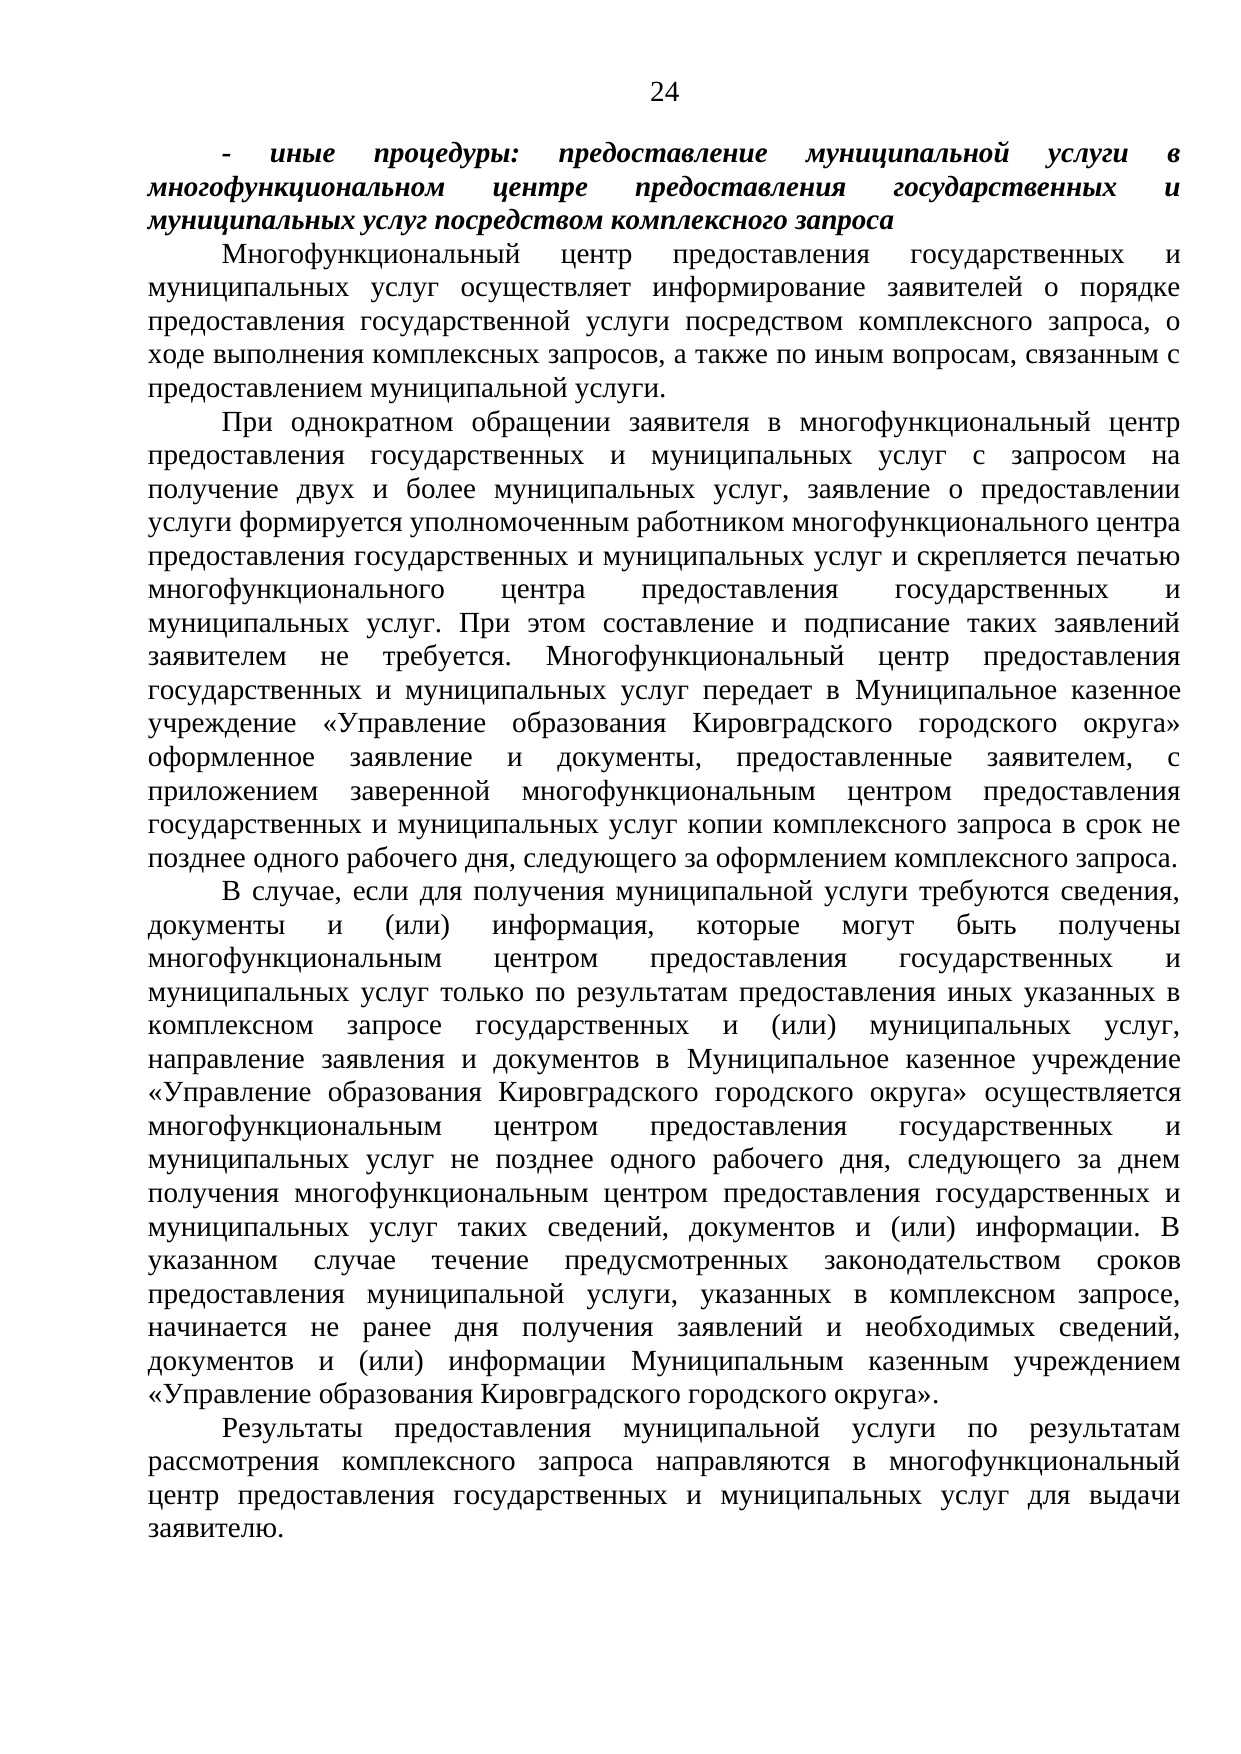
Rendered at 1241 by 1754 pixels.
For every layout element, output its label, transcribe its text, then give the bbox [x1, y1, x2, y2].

text Результаты предоставления муниципальной услуги по результатам рассмотрения комплексного запроса направляются в многофункциональный центр предоставления государственных и муниципальных услуг для выдачи заявителю. [148, 1410, 1181, 1544]
text При однократном обращении заявителя в многофункциональный центр предоставления государственных и муниципальных услуг с запросом на получение двух и более муниципальных услуг, заявление о предоставлении услуги формируется уполномоченным работником многофункционального центра предоставления государственных и муниципальных услуг и скрепляется печатью многофункционального центра предоставления государственных и муниципальных услуг. При этом составление и подписание таких заявлений заявителем не требуется. Многофункциональный центр предоставления государственных и муниципальных услуг передает в Муниципальное казенное учреждение «Управление образования Кировградского городского округа» оформленное заявление и документы, предоставленные заявителем, с приложением заверенной многофункциональным центром предоставления государственных и муниципальных услуг копии комплексного запроса в срок не позднее одного рабочего дня, следующего за оформлением комплексного запроса. [148, 404, 1181, 873]
text В случае, если для получения муниципальной услуги требуются сведения, документы и (или) информация, которые могут быть получены многофункциональным центром предоставления государственных и муниципальных услуг только по результатам предоставления иных указанных в комплексном запросе государственных и (или) муниципальных услуг, направление заявления и документов в Муниципальное казенное учреждение «Управление образования Кировградского городского округа» осуществляется многофункциональным центром предоставления государственных и муниципальных услуг не позднее одного рабочего дня, следующего за днем получения многофункциональным центром предоставления государственных и муниципальных услуг таких сведений, документов и (или) информации. В указанном случае течение предусмотренных законодательством сроков предоставления муниципальной услуги, указанных в комплексном запросе, начинается не ранее дня получения заявлений и необходимых сведений, документов и (или) информации Муниципальным казенным учреждением «Управление образования Кировградского городского округа». [148, 873, 1181, 1410]
text Многофункциональный центр предоставления государственных и муниципальных услуг осуществляет информирование заявителей о порядке предоставления государственной услуги посредством комплексного запроса, о ходе выполнения комплексных запросов, а также по иным вопросам, связанным с предоставлением муниципальной услуги. [148, 236, 1181, 404]
text - иные процедуры: предоставление муниципальной услуги в многофункциональном центре предоставления государственных и муниципальных услуг посредством комплексного запроса [148, 135, 1181, 236]
